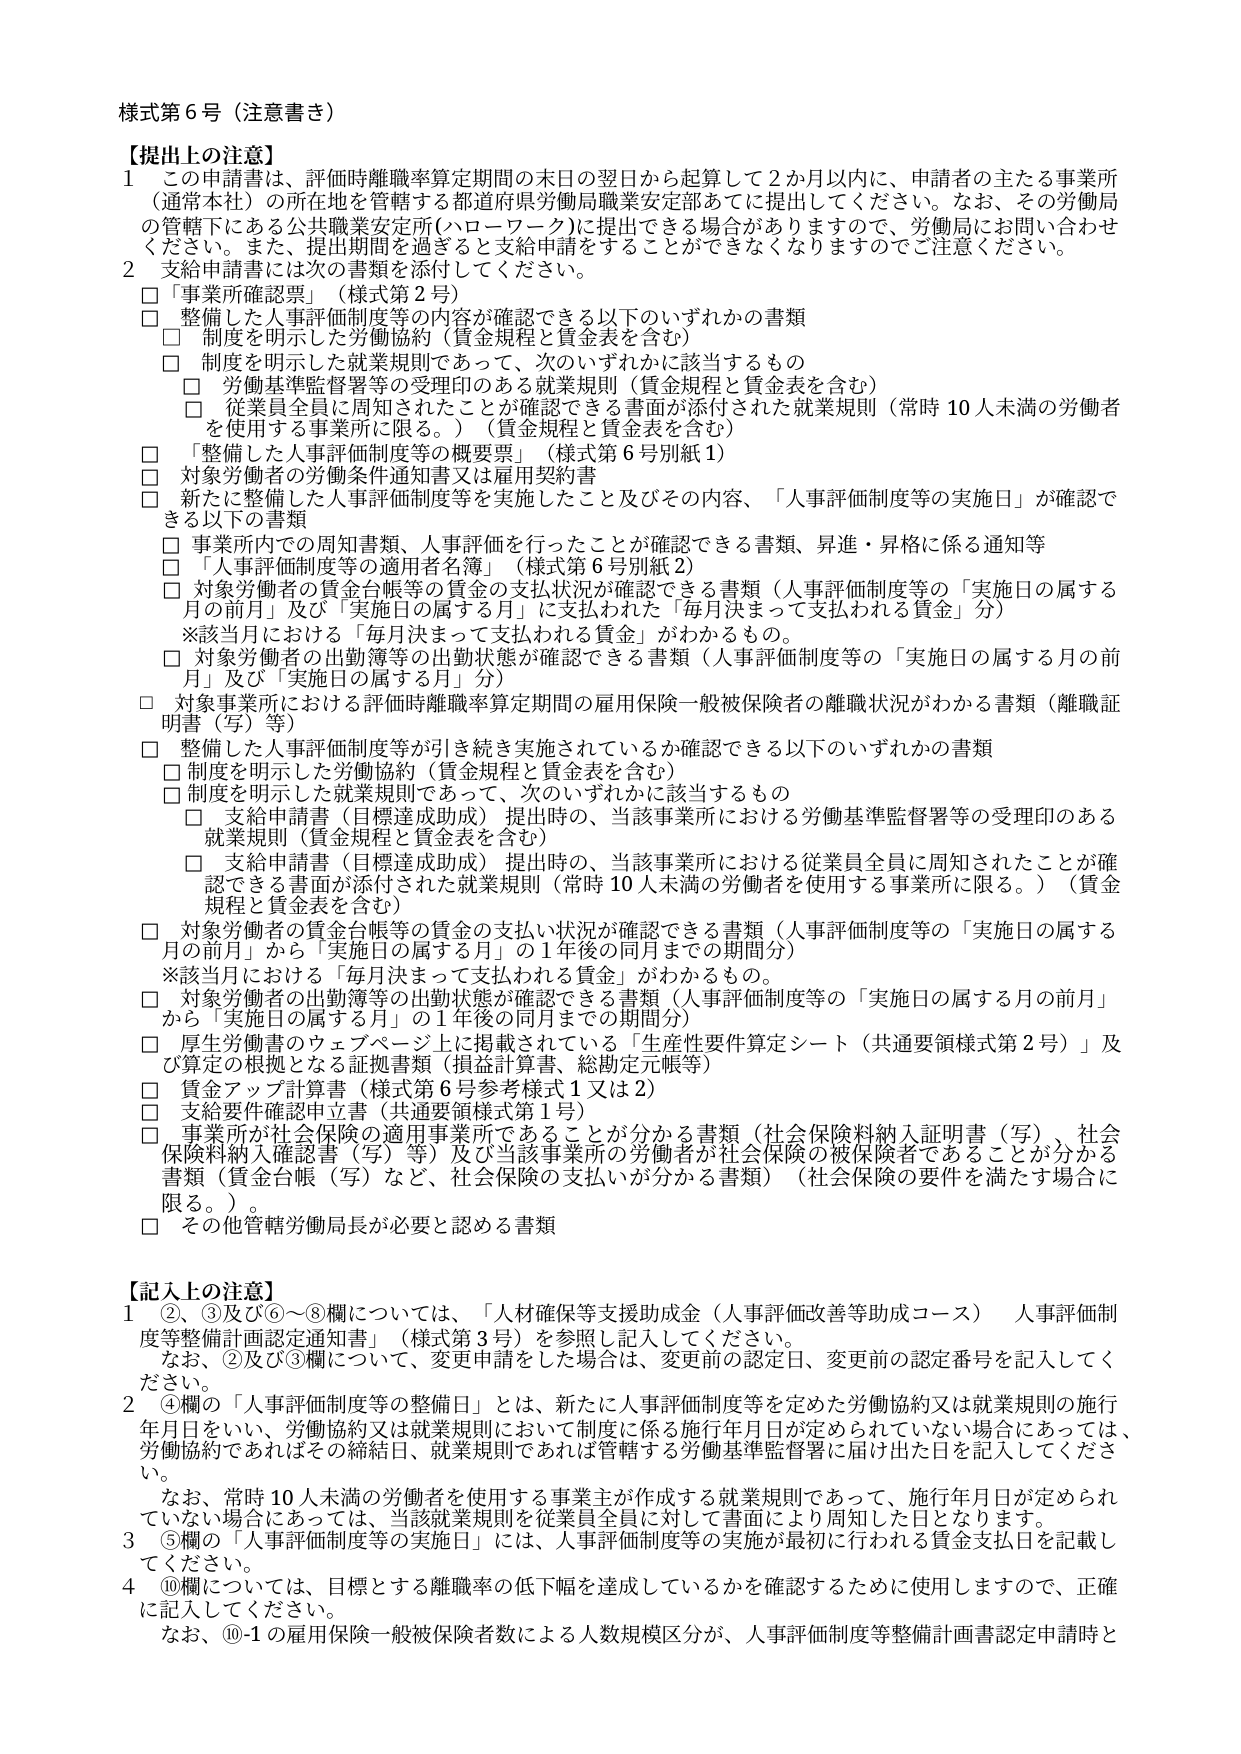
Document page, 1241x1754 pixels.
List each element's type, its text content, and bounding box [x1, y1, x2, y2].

text □ 対象労働者の出勤簿等の出勤状態が確認できる書類（人事評価制度等の「実施日の属する月の前月」及び「実施日の属する月」分） [162, 645, 1122, 691]
text □ 厚生労働書のウェブページ上に掲載されている「生産性要件算定シート（共通要領様式第2号）」及び算定の根拠となる証拠書類（損益計算書、総勘定元帳等） [140, 1031, 1122, 1077]
text □ 支給申請書（目標達成助成） 提出時の、当該事業所における労働基準監督署等の受理印のある就業規則（賃金規程と賃金表を含む） [184, 804, 1122, 849]
text □ 対象労働者の出勤簿等の出勤状態が確認できる書類（人事評価制度等の「実施日の属する月の前月」から「実施日の属する月」の１年後の同月までの期間分） [140, 986, 1122, 1031]
text □ その他管轄労働局長が必要と認める書類 [140, 1213, 1122, 1236]
text □ 対象労働者の賃金台帳等の賃金の支払状況が確認できる書類（人事評価制度等の「実施日の属する月の前月」及び「実施日の属する月」に支払われた「毎月決まって支払われる賃金」分） [162, 577, 1122, 622]
text □ 対象労働者の賃金台帳等の賃金の支払い状況が確認できる書類（人事評価制度等の「実施日の属する月の前月」から「実施日の属する月」の１年後の同月までの期間分） [140, 918, 1122, 963]
text ４ ⑩欄については、目標とする離職率の低下幅を達成しているかを確認するために使用しますので、正確に記入してください。 [118, 1576, 1122, 1622]
text ３ ⑤欄の「人事評価制度等の実施日」には、人事評価制度等の実施が最初に行われる賃金支払日を記載してください。 [118, 1531, 1122, 1576]
text □ 従業員全員に周知されたことが確認できる書面が添付された就業規則（常時10人未満の労働者を使用する事業所に限る。）（賃金規程と賃金表を含む） [184, 395, 1122, 441]
text なお、常時10人未満の労働者を使用する事業主が作成する就業規則であって、施行年月日が定められていない場合にあっては、当該就業規則を従業員全員に対して書面により周知した日となります。 [118, 1485, 1122, 1531]
text なお、②及び③欄について、変更申請をした場合は、変更前の認定日、変更前の認定番号を記入してください。 [118, 1349, 1122, 1394]
text □ 「整備した人事評価制度等の概要票」（様式第6号別紙1） [140, 441, 1122, 463]
text □「事業所確認票」（様式第2号） [140, 282, 1122, 304]
text □ 対象事業所における評価時離職率算定期間の雇用保険一般被保険者の離職状況がわかる書類（離職証明書（写）等） [140, 691, 1122, 736]
text １ ②、③及び⑥～⑧欄については、「人材確保等支援助成金（人事評価改善等助成コース） 人事評価制度等整備計画認定通知書」（様式第3号）を参照し記入してください。 [118, 1304, 1122, 1349]
text □ 労働基準監督署等の受理印のある就業規則（賃金規程と賃金表を含む） [140, 373, 1122, 395]
text □ 制度を明示した労働協約（賃金規程と賃金表を含む） [140, 327, 1122, 350]
text □ 事業所内での周知書類、人事評価を行ったことが確認できる書類、昇進・昇格に係る通知等 [140, 532, 1122, 554]
text 【記入上の注意】 [118, 1281, 1122, 1304]
text ※該当月における「毎月決まって支払われる賃金」がわかるもの。 [162, 963, 1122, 986]
text □ 制度を明示した労働協約（賃金規程と賃金表を含む） [162, 759, 1122, 781]
text □ 整備した人事評価制度等の内容が確認できる以下のいずれかの書類 [140, 304, 1122, 327]
text □ 支給申請書（目標達成助成） 提出時の、当該事業所における従業員全員に周知されたことが確認できる書面が添付された就業規則（常時10人未満の労働者を使用する事業所に限る。）（賃金規程と賃金表を含む） [184, 849, 1122, 918]
text □ 新たに整備した人事評価制度等を実施したこと及びその内容、「人事評価制度等の実施日」が確認できる以下の書類 [140, 486, 1122, 532]
text 様式第6号（注意書き） [118, 100, 1122, 123]
text □ 制度を明示した就業規則であって、次のいずれかに該当するもの [140, 350, 1122, 373]
text 【提出上の注意】 [118, 146, 1122, 168]
text □ 整備した人事評価制度等が引き続き実施されているか確認できる以下のいずれかの書類 [140, 736, 1122, 759]
text □ 「人事評価制度等の適用者名簿」（様式第6号別紙2） [140, 554, 1122, 577]
text □ 賃金アップ計算書（様式第6号参考様式1又は2） [140, 1077, 1122, 1099]
text □ 事業所が社会保険の適用事業所であることが分かる書類（社会保険料納入証明書（写）、社会保険料納入確認書（写）等）及び当該事業所の労働者が社会保険の被保険者であることが分かる書類（賃金台帳（写）など、社会保険の支払いが分かる書類）（社会保険の要件を満たす場合に限る。）。 [140, 1122, 1122, 1213]
text ※該当月における「毎月決まって支払われる賃金」がわかるもの。 [140, 622, 1122, 645]
text １ この申請書は、評価時離職率算定期間の末日の翌日から起算して２か月以内に、申請者の主たる事業所（通常本社）の所在地を管轄する都道府県労働局職業安定部あてに提出してください。なお、その労働局の管轄下にある公共職業安定所(ハローワーク)に提出できる場合がありますので、労働局にお問い合わせください。また、提出期間を過ぎると支給申請をすることができなくなりますのでご注意ください。 [118, 168, 1122, 259]
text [118, 1622, 1122, 1644]
text □ 対象労働者の労働条件通知書又は雇用契約書 [140, 463, 1122, 486]
text ２ ④欄の「人事評価制度等の整備日」とは、新たに人事評価制度等を定めた労働協約又は就業規則の施行年月日をいい、労働協約又は就業規則において制度に係る施行年月日が定められていない場合にあっては、労働協約であればその締結日、就業規則であれば管轄する労働基準監督署に届け出た日を記入してください。 [118, 1394, 1122, 1485]
text □ 制度を明示した就業規則であって、次のいずれかに該当するもの [162, 781, 1122, 804]
text □ 支給要件確認申立書（共通要領様式第１号） [140, 1099, 1122, 1122]
text ２ 支給申請書には次の書類を添付してください。 [118, 259, 1122, 282]
